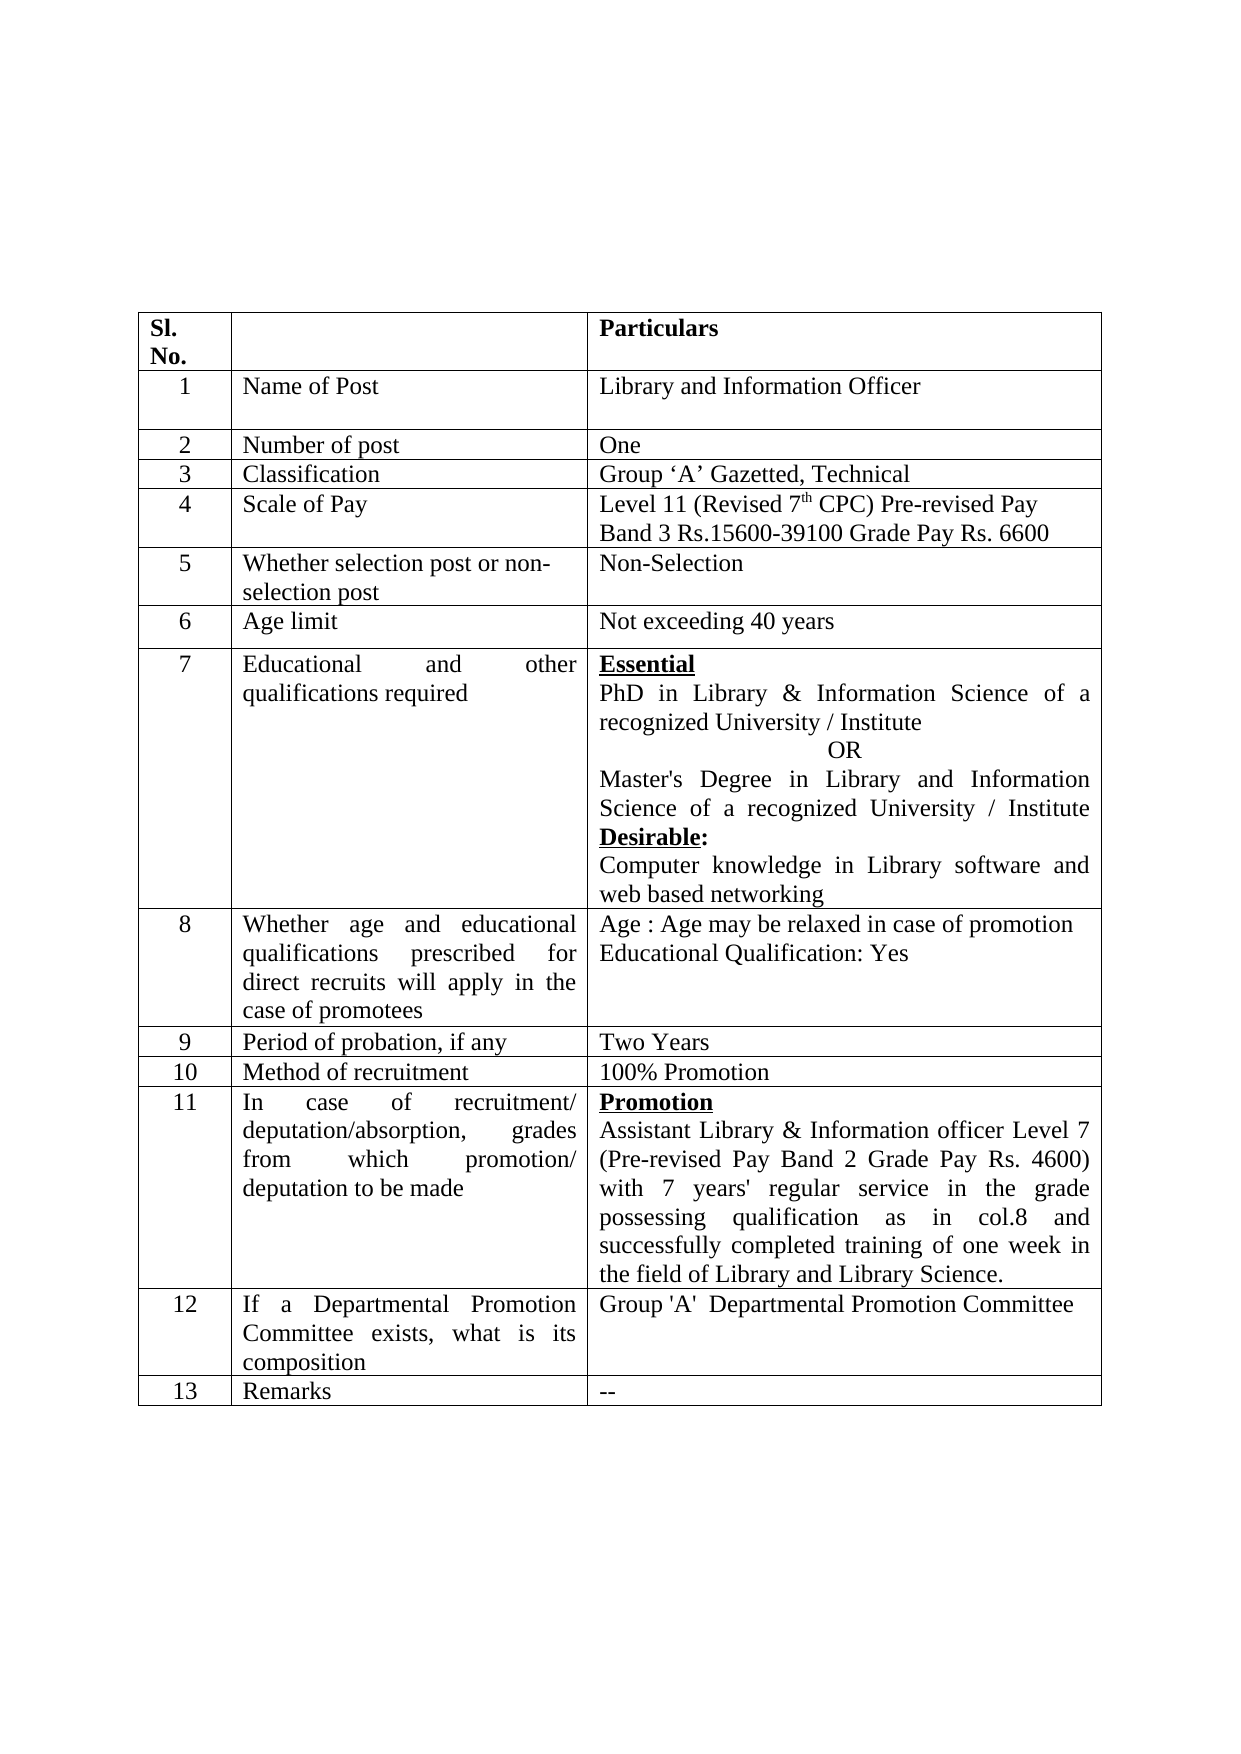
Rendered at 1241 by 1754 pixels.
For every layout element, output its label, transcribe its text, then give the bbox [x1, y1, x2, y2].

table_cell 100% Promotion [588, 1057, 1101, 1086]
table_cell Level 11 (Revised 7th CPC) Pre-revised Pay Band 3 Rs.15600-39100 Grade Pay Rs. 6600 [588, 489, 1101, 547]
table_cell 8 [139, 909, 231, 1026]
table_cell If a Departmental Promotion Committee exists, what is its composition [232, 1289, 587, 1375]
table_cell Scale of Pay [232, 489, 587, 547]
table_cell Remarks [232, 1376, 587, 1405]
table_cell Educational and other qualifications required [232, 649, 587, 908]
table_cell 2 [139, 430, 231, 458]
table_cell 5 [139, 548, 231, 605]
table_cell Library and Information Officer [588, 371, 1101, 429]
table_cell Classification [232, 460, 587, 488]
table_cell Not exceeding 40 years [588, 606, 1101, 648]
table_header [232, 313, 587, 370]
table_cell Group 'A' Departmental Promotion Committee [588, 1289, 1101, 1375]
table_header Sl. No. [139, 313, 231, 370]
table_cell Age : Age may be relaxed in case of promotion Educational Qualification: Yes [588, 909, 1101, 1026]
table_cell Age limit [232, 606, 587, 648]
table_cell 6 [139, 606, 231, 648]
table_cell Whether selection post or non-selection post [232, 548, 587, 605]
table_cell 13 [139, 1376, 231, 1405]
table_cell 10 [139, 1057, 231, 1086]
table_cell Group ‘A’ Gazetted, Technical [588, 460, 1101, 488]
table_cell -- [588, 1376, 1101, 1405]
table_cell 9 [139, 1027, 231, 1056]
table_cell Number of post [232, 430, 587, 458]
table_cell Promotion Assistant Library & Information officer Level 7 (Pre-revised Pay Band 2 Grade Pay Rs. 4600) with 7 years' regular service in the grade possessing qualification as in col.8 and successfully completed training of one week in the field of Library and Library Science. [588, 1087, 1101, 1288]
table_cell 4 [139, 489, 231, 547]
table_cell Whether age and educational qualifications prescribed for direct recruits will apply in the case of promotees [232, 909, 587, 1026]
table_cell Essential PhD in Library & Information Science of a recognized University / Institute OR Master's Degree in Library and Information Science of a recognized University / Institute Desirable: Computer knowledge in Library software and web based networking [588, 649, 1101, 908]
table_cell 11 [139, 1087, 231, 1288]
table_cell Two Years [588, 1027, 1101, 1056]
table_cell Name of Post [232, 371, 587, 429]
table_cell Non-Selection [588, 548, 1101, 605]
table_cell One [588, 430, 1101, 458]
table_cell 3 [139, 460, 231, 488]
table_cell 12 [139, 1289, 231, 1375]
table_cell Period of probation, if any [232, 1027, 587, 1056]
table_cell 7 [139, 649, 231, 908]
table_cell In case of recruitment/ deputation/absorption, grades from which promotion/ deputation to be made [232, 1087, 587, 1288]
table_cell Method of recruitment [232, 1057, 587, 1086]
table_cell 1 [139, 371, 231, 429]
table_header Particulars [588, 313, 1101, 370]
